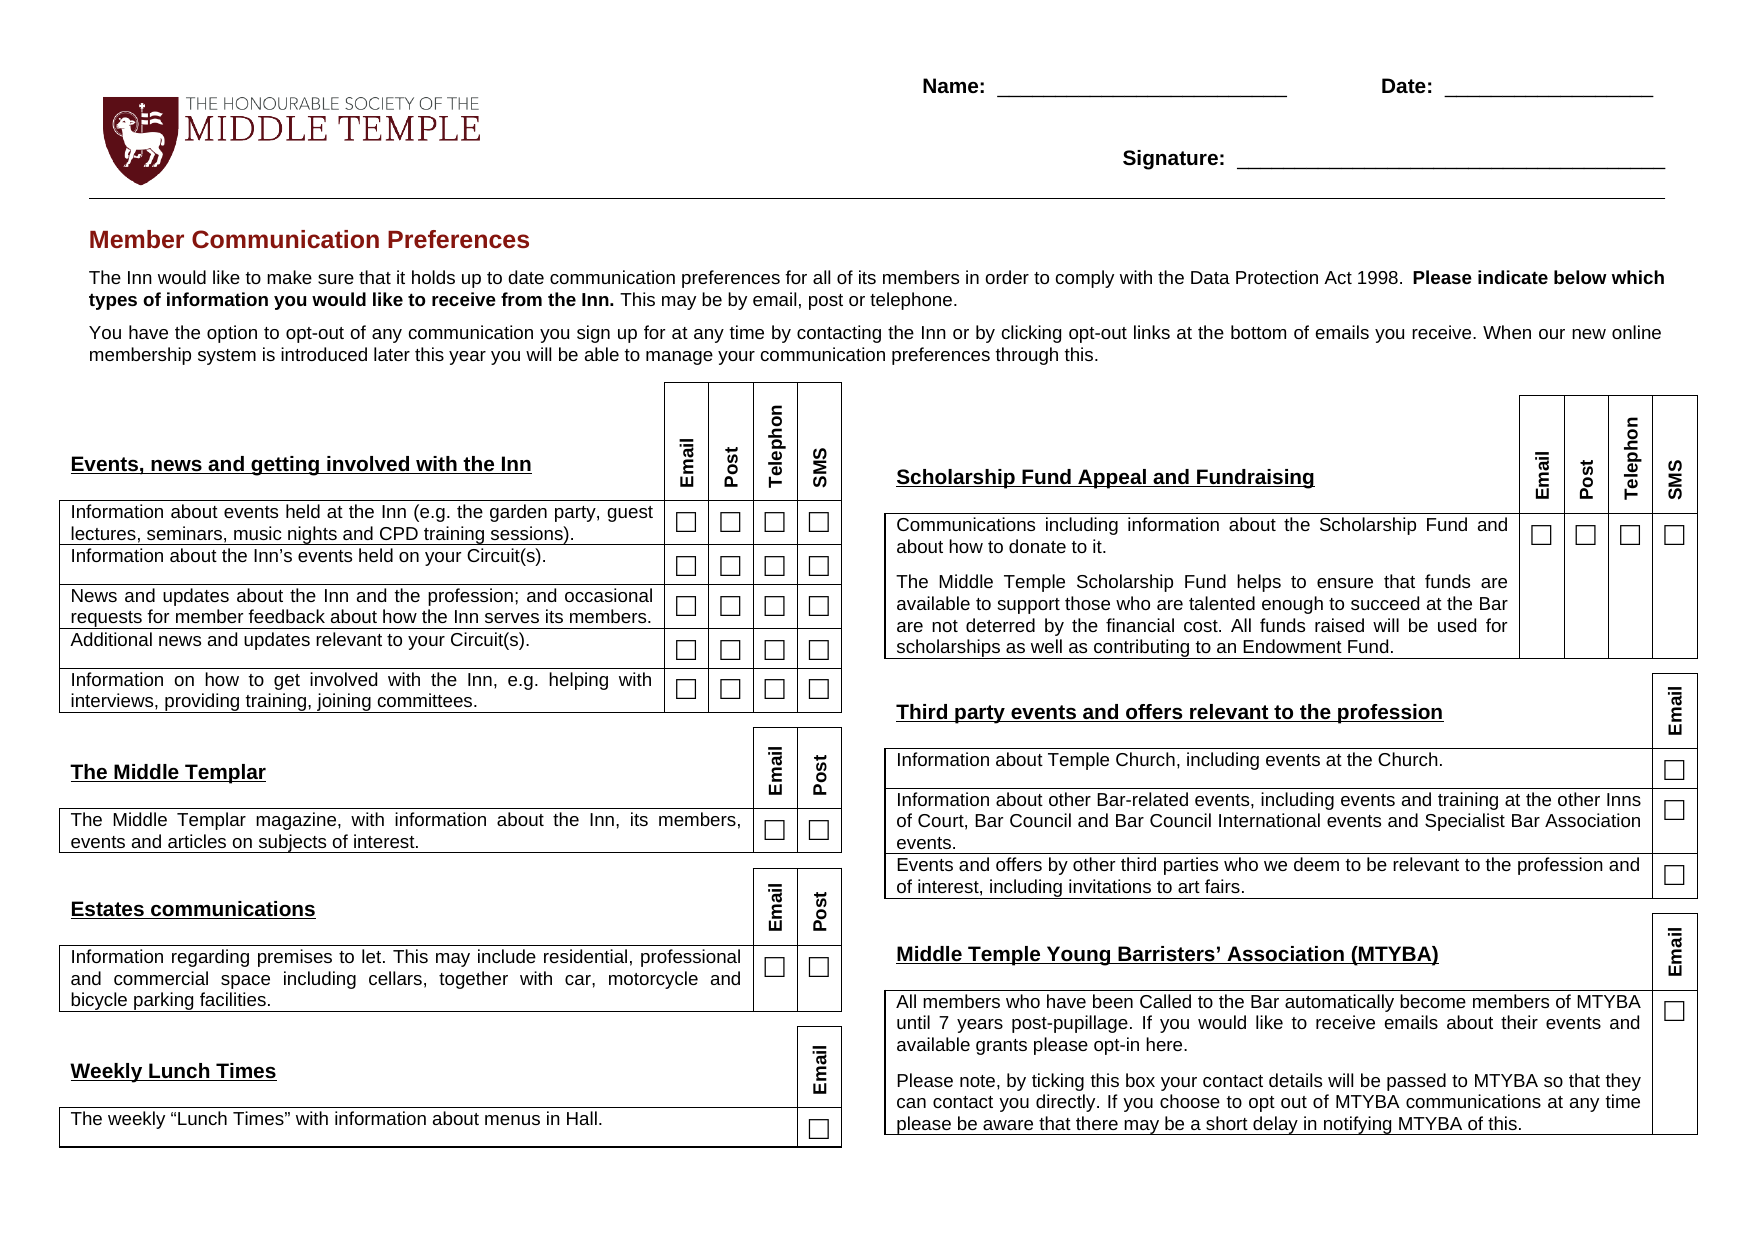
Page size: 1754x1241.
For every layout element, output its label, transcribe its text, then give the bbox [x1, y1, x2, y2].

table_cell □ [754, 629, 797, 667]
table_header Post [798, 869, 841, 945]
table_cell □ [754, 501, 797, 544]
table_cell □ [798, 501, 841, 544]
table_header Telephone [1609, 396, 1652, 513]
table_header SMS [1653, 396, 1697, 513]
table_cell □ [1653, 514, 1697, 658]
table_cell The Middle Templar magazine, with information about the Inn, its members, events and articles on subjects of interest. [60, 809, 753, 852]
table_header SMS [798, 383, 841, 500]
table_cell □ [798, 629, 841, 667]
table_header Email [754, 728, 797, 808]
table_header Email [1653, 914, 1697, 989]
table_cell □ [754, 946, 797, 1011]
table_header Email [754, 869, 797, 945]
table_cell □ [709, 585, 753, 628]
table_cell □ [1609, 514, 1652, 658]
table_cell Information about the Inn’s events held on your Circuit(s). [60, 545, 664, 584]
table_cell Additional news and updates relevant to your Circuit(s). [60, 629, 664, 667]
picture [89, 73, 495, 196]
table_cell Information on how to get involved with the Inn, e.g. helping with interviews, providing training, joining committees. [60, 669, 664, 712]
table_cell □ [665, 585, 708, 628]
table_header Events, news and getting involved with the Inn [59, 382, 664, 500]
table_cell □ [709, 501, 753, 544]
table_cell □ [709, 669, 753, 712]
table_header Post [798, 728, 841, 808]
table_cell All members who have been Called to the Bar automatically become members of MTYBA until 7 years post-pupillage. If you would like to receive emails about their events and available grants please opt-in here. Please note, by ticking this box your contact details will be passed to MTYBA so that they can contact you directly. If you choose to opt out of MTYBA communications at any time please be aware that there may be a short delay in notifying MTYBA of this. [886, 991, 1652, 1134]
table_header Telephone [754, 383, 797, 500]
table_cell □ [798, 669, 841, 712]
table_cell □ [709, 629, 753, 667]
table_header Post [1565, 396, 1608, 513]
table_cell □ [665, 669, 708, 712]
table_cell Information regarding premises to let. This may include residential, professional and commercial space including cellars, together with car, motorcycle and bicycle parking facilities. [60, 946, 753, 1011]
table_cell □ [665, 545, 708, 584]
table_cell □ [754, 545, 797, 584]
table_cell Events and offers by other third parties who we deem to be relevant to the profession and of interest, including invitations to art fairs. [886, 854, 1652, 897]
table_cell □ [1653, 854, 1697, 897]
table_cell □ [1565, 514, 1608, 658]
table_cell □ [1520, 514, 1564, 658]
text Member Communication Preferences [89, 226, 1665, 254]
table_cell Information about Temple Church, including events at the Church. [886, 749, 1652, 787]
table_cell □ [1653, 789, 1697, 853]
table_header Estates communications [59, 868, 753, 945]
text The Inn would like to make sure that it holds up to date communication preferences for all of its members in order to comply with the Data Protection Act 1998. Please indicate below which types of information you would like to receive from the Inn. This may be by email, post or telephone. [89, 267, 1665, 310]
table_cell □ [1653, 991, 1697, 1134]
table_cell □ [709, 545, 753, 584]
table_cell □ [665, 501, 708, 544]
table_cell □ [665, 629, 708, 667]
table_header Third party events and offers relevant to the profession [885, 673, 1652, 748]
table_cell □ [754, 809, 797, 852]
text You have the option to opt-out of any communication you sign up for at any time by contacting the Inn or by clicking opt-out links at the bottom of emails you receive. When our new online membership system is introduced later this year you will be able to manage your communication preferences through this. [89, 322, 1665, 365]
table_header Email [665, 383, 708, 500]
table_cell □ [798, 946, 841, 1011]
table_cell News and updates about the Inn and the profession; and occasional requests for member feedback about how the Inn serves its members. [60, 585, 664, 628]
table_cell □ [798, 545, 841, 584]
table_header The Middle Templar [59, 727, 753, 808]
table_header Email [1653, 674, 1697, 748]
table_cell Communications including information about the Scholarship Fund and about how to donate to it. The Middle Temple Scholarship Fund helps to ensure that funds are available to support those who are talented enough to succeed at the Bar are not deterred by the financial cost. All funds raised will be used for scholarships as well as contributing to an Endowment Fund. [886, 514, 1519, 658]
table_header Scholarship Fund Appeal and Fundraising [885, 395, 1519, 513]
table_cell □ [798, 1108, 841, 1146]
table_header Middle Temple Young Barristers’ Association (MTYBA) [885, 913, 1652, 989]
table_cell Information about events held at the Inn (e.g. the garden party, guest lectures, seminars, music nights and CPD training sessions). [60, 501, 664, 544]
table_header Post [709, 383, 753, 500]
table_cell □ [754, 585, 797, 628]
table_cell The weekly “Lunch Times” with information about menus in Hall. [60, 1108, 797, 1146]
table_header Weekly Lunch Times [59, 1026, 797, 1107]
table_cell □ [1653, 749, 1697, 787]
table_cell □ [754, 669, 797, 712]
table_header Email [798, 1027, 841, 1107]
table_cell □ [798, 809, 841, 852]
table_header Email [1520, 396, 1564, 513]
table_cell Information about other Bar-related events, including events and training at the other Inns of Court, Bar Council and Bar Council International events and Specialist Bar Association events. [886, 789, 1652, 853]
table_cell □ [798, 585, 841, 628]
